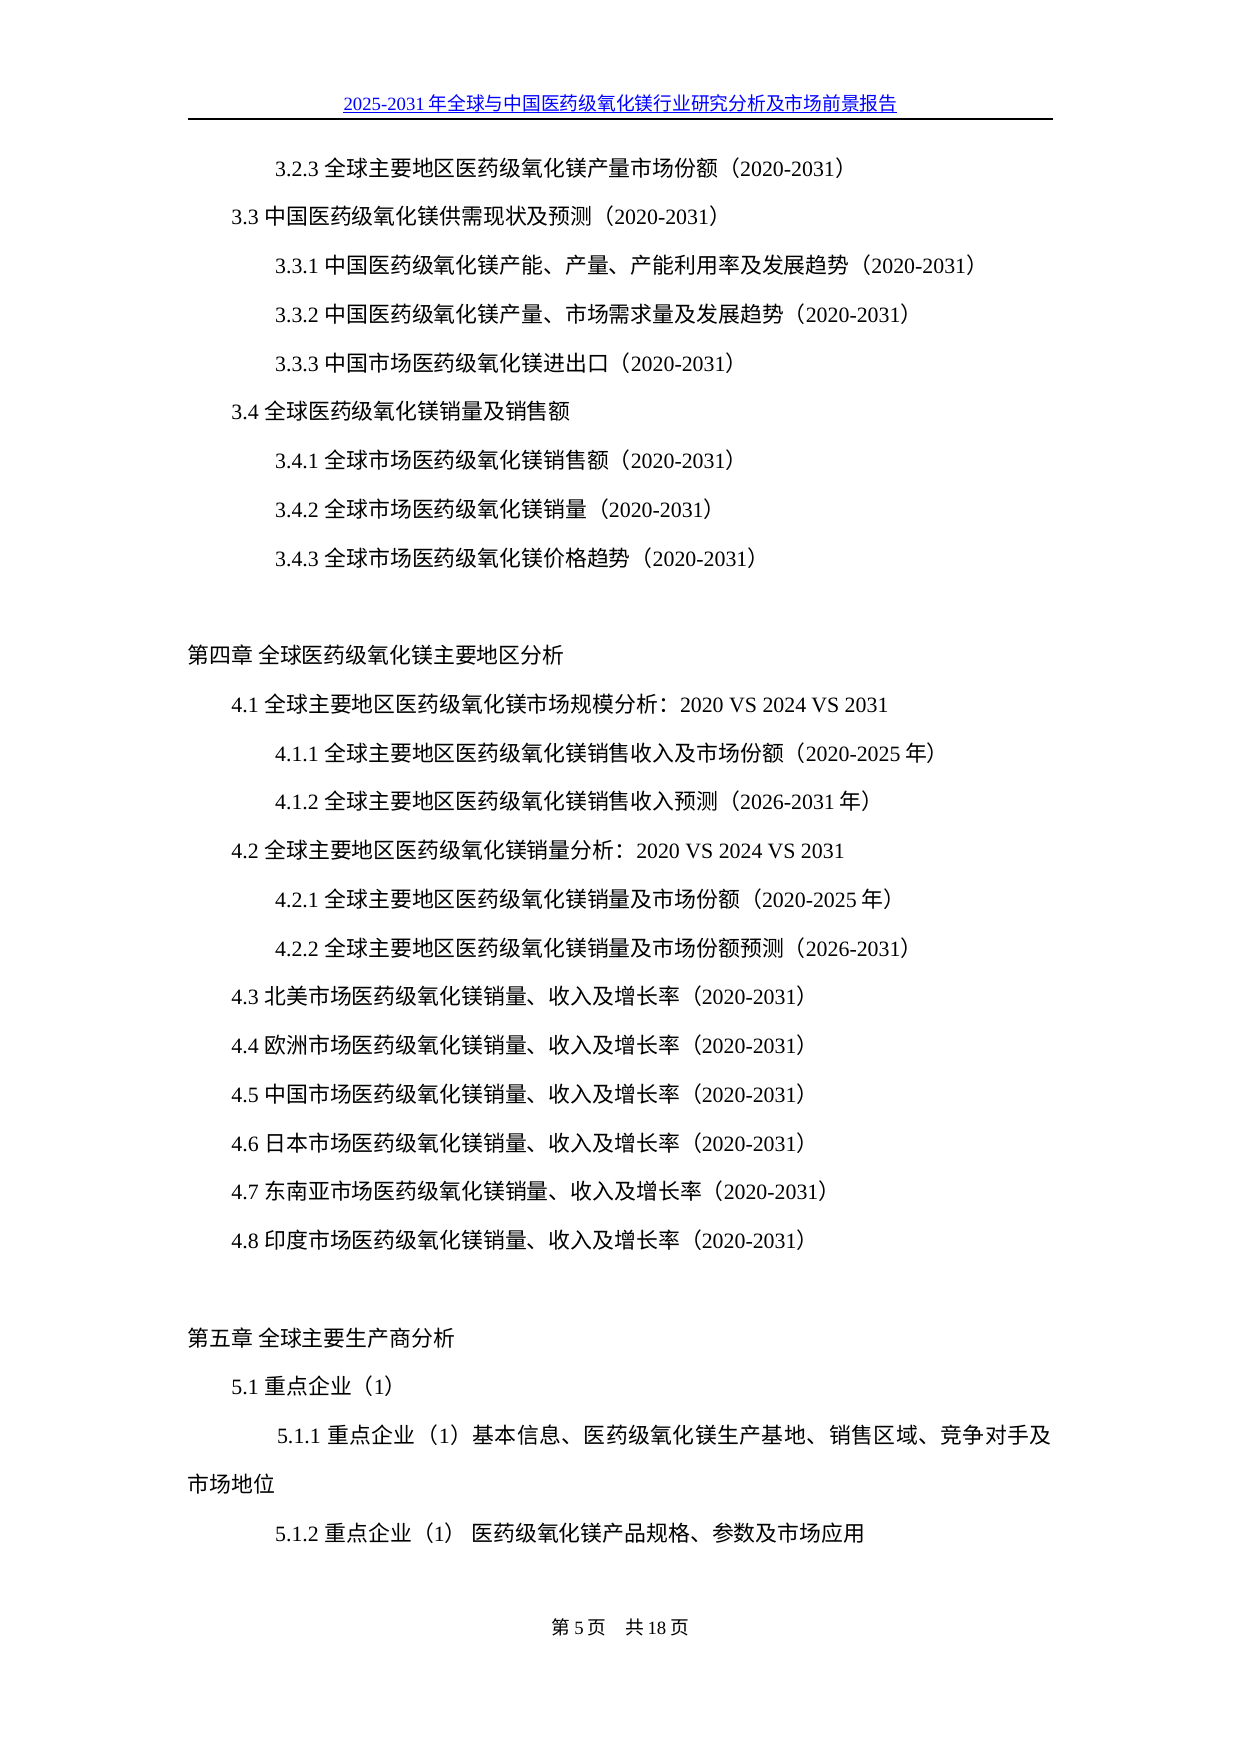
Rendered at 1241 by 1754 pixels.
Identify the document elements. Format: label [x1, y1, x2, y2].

text [187, 150, 1053, 1548]
